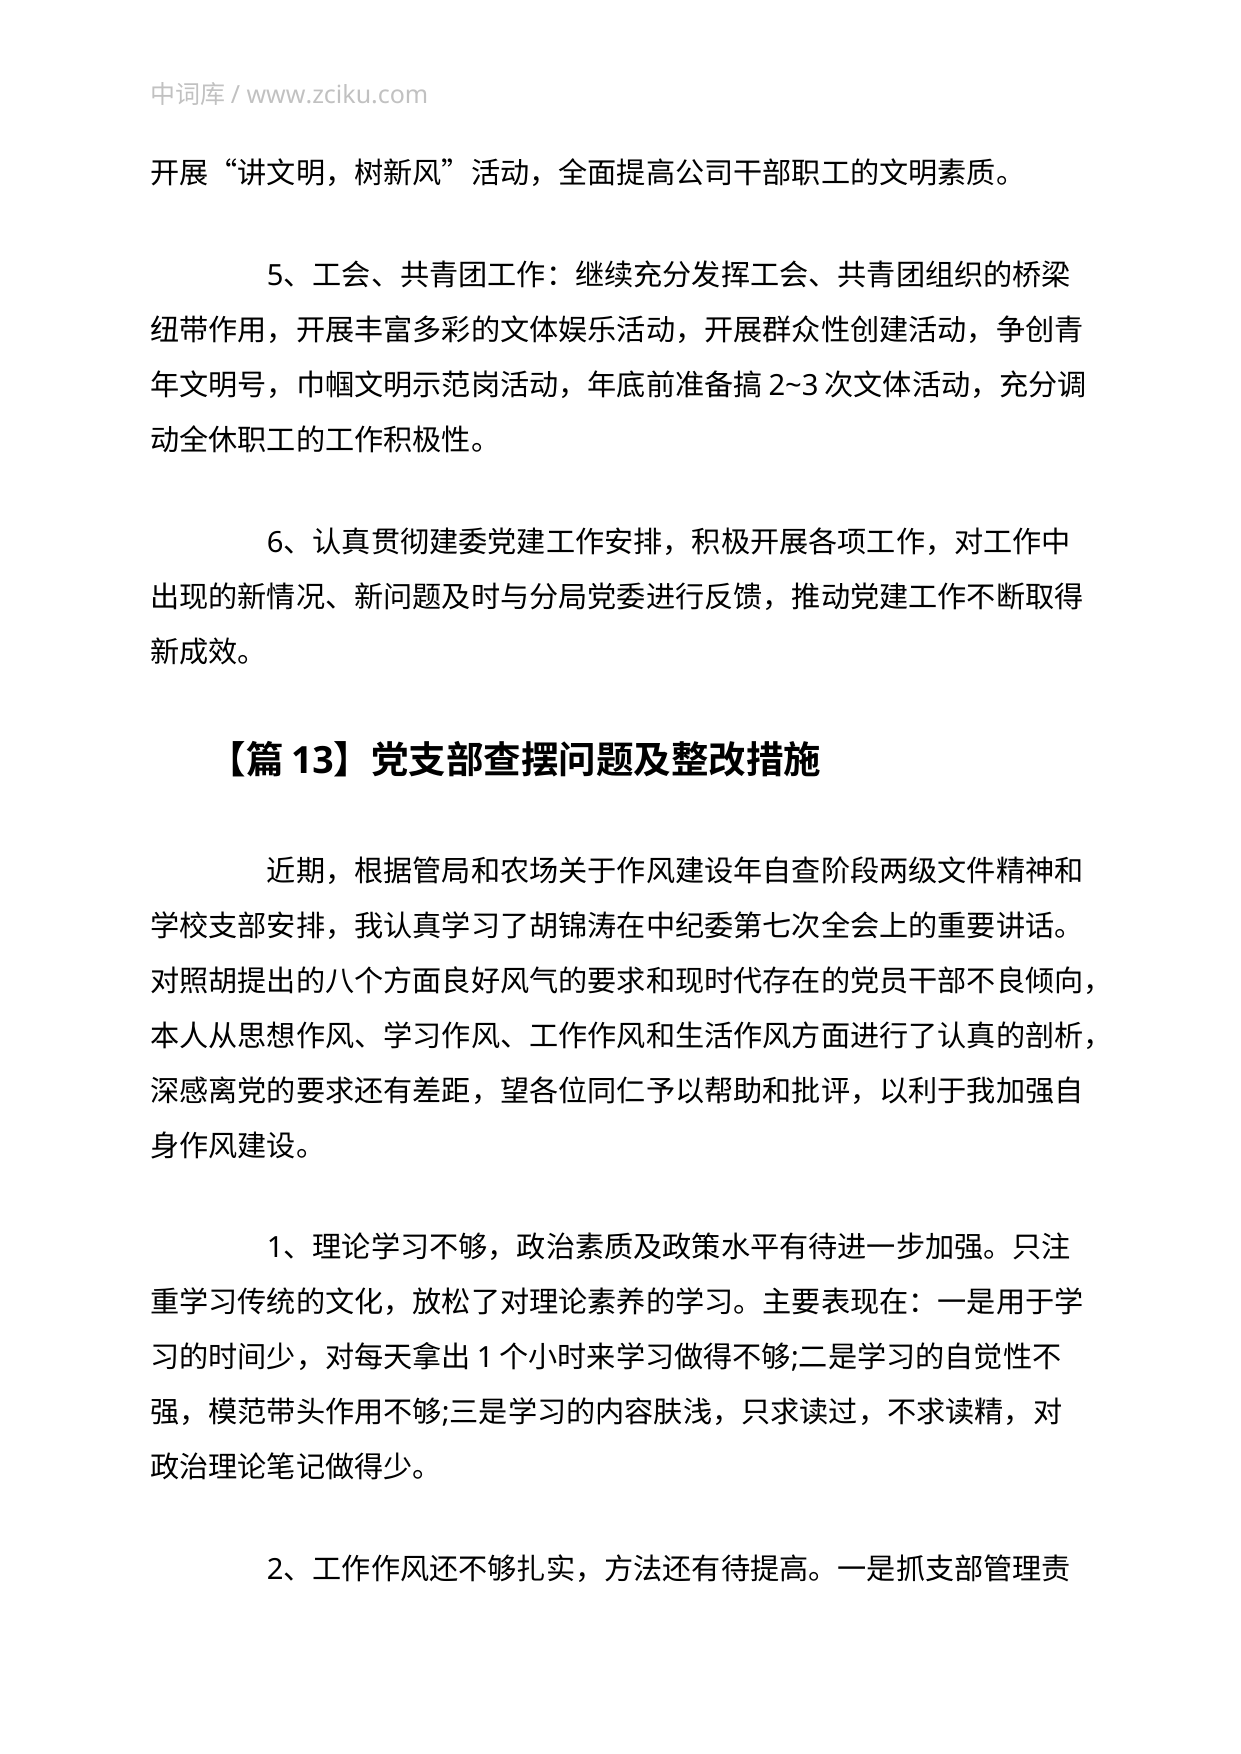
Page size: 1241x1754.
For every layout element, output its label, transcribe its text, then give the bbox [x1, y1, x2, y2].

text 5、工会、共青团工作：继续充分发挥工会、共青团组织的桥梁纽带作用，开展丰富多彩的文体娱乐活动，开展群众性创建活动，争创青年文明号，巾帼文明示范岗活动，年底前准备搞2~3次文体活动，充分调动全休职工的工作积极性。 [150, 252, 1090, 459]
text 6、认真贯彻建委党建工作安排，积极开展各项工作，对工作中出现的新情况、新问题及时与分局党委进行反馈，推动党建工作不断取得新成效。 [150, 518, 1090, 671]
text 【篇13】党支部查摆问题及整改措施 [150, 730, 1090, 784]
text 近期，根据管局和农场关于作风建设年自查阶段两级文件精神和学校支部安排，我认真学习了胡锦涛在中纪委第七次全会上的重要讲话。对照胡提出的八个方面良好风气的要求和现时代存在的党员干部不良倾向，本人从思想作风、学习作风、工作作风和生活作风方面进行了认真的剖析，深感离党的要求还有差距，望各位同仁予以帮助和批评，以利于我加强自身作风建设。 [150, 848, 1090, 1164]
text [150, 1546, 1090, 1588]
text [150, 150, 1090, 192]
text 1、理论学习不够，政治素质及政策水平有待进一步加强。只注重学习传统的文化，放松了对理论素养的学习。主要表现在：一是用于学习的时间少，对每天拿出1个小时来学习做得不够;二是学习的自觉性不强，模范带头作用不够;三是学习的内容肤浅，只求读过，不求读精，对政治理论笔记做得少。 [150, 1224, 1090, 1486]
